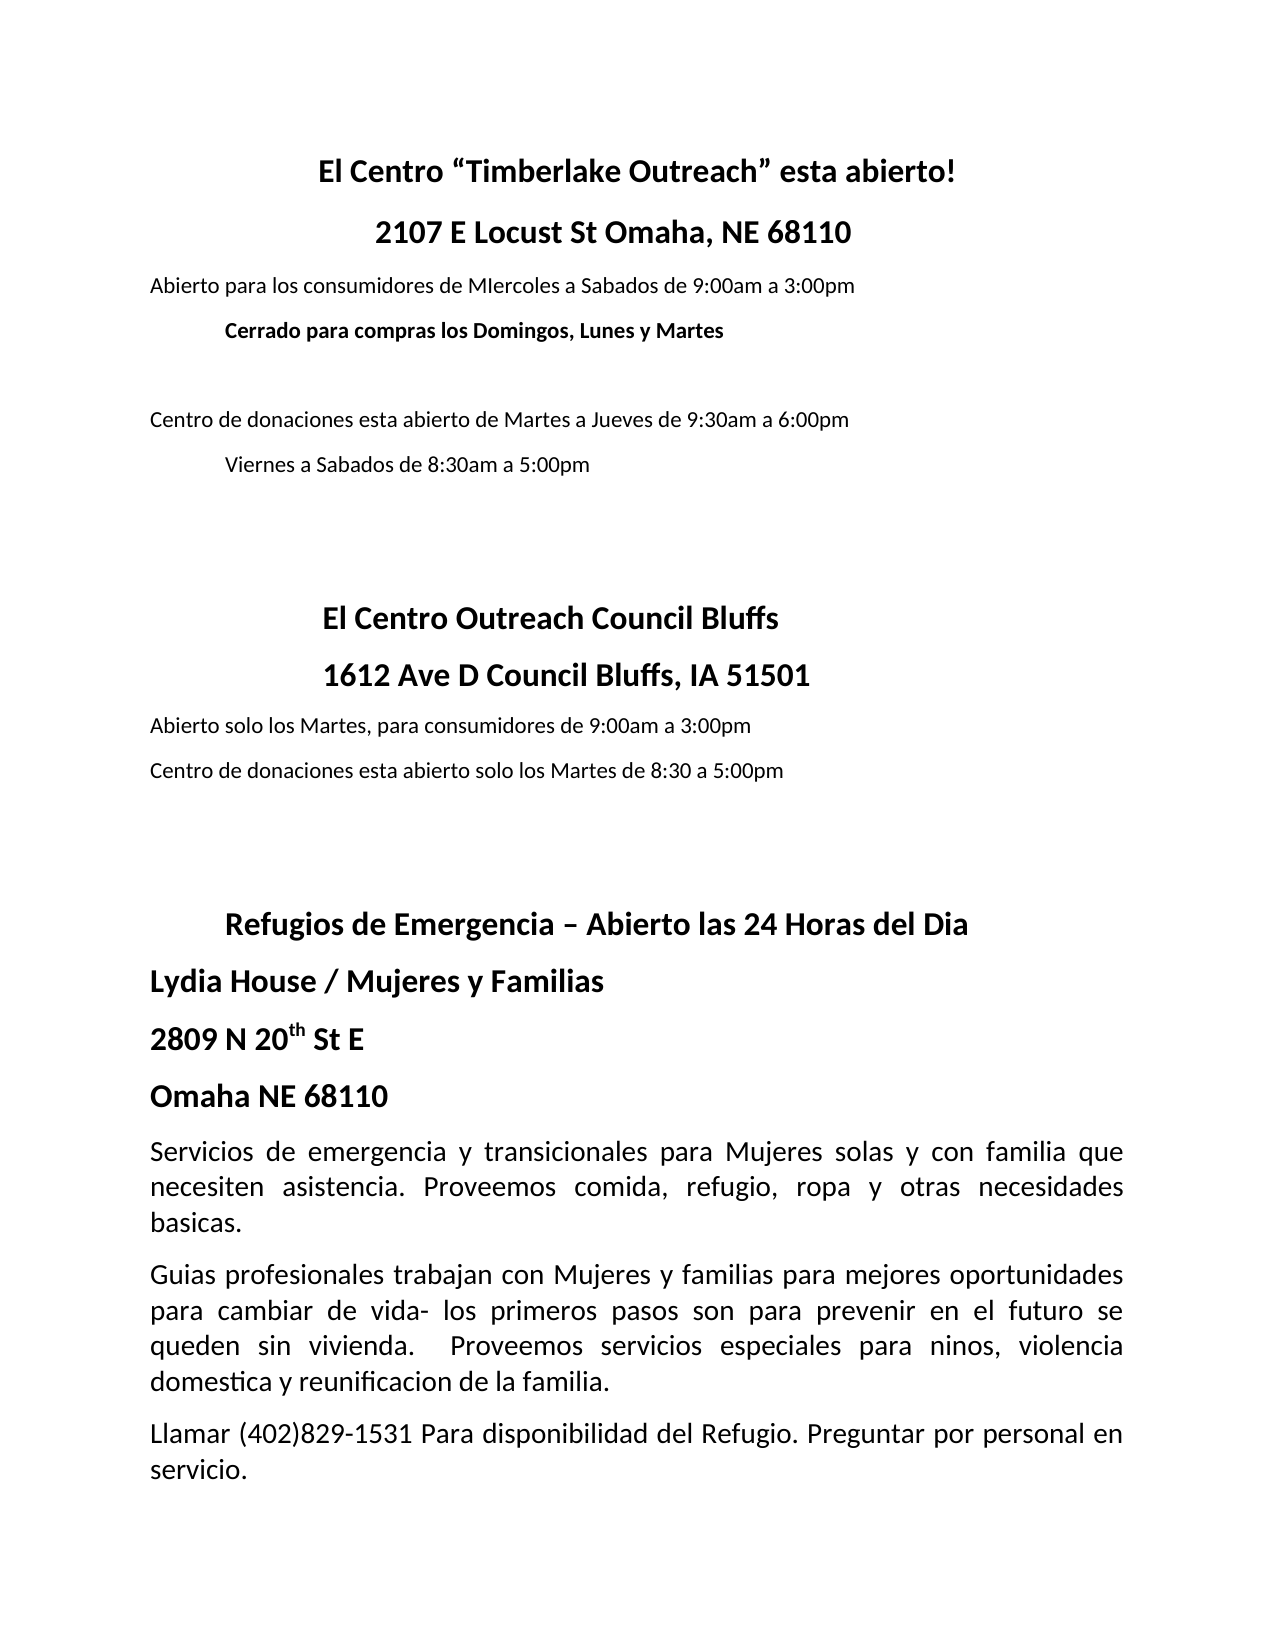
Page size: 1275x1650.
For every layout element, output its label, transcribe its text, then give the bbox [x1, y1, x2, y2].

text Llamar (402)829-1531 Para disponibilidad del Refugio. Preguntar por personal en servicio. [150, 1415, 1125, 1487]
text 2107 E Locust St Omaha, NE 68110 [300, 211, 1125, 251]
text Refugios de Emergencia – Abierto las 24 Horas del Dia [150, 903, 1125, 944]
text Guias profesionales trabajan con Mujeres y familias para mejores oportunidades para cambiar de vida- los primeros pasos son para prevenir en el futuro se queden sin vivienda. Proveemos servicios especiales para ninos, violencia domestica y reunificacion de la familia. [150, 1256, 1125, 1399]
text El Centro “Timberlake Outreach” esta abierto! [150, 150, 1125, 191]
text Viernes a Sabados de 8:30am a 5:00pm [150, 450, 1125, 478]
text Centro de donaciones esta abierto solo los Martes de 8:30 a 5:00pm [150, 756, 1125, 784]
text Abierto solo los Martes, para consumidores de 9:00am a 3:00pm [150, 712, 1125, 739]
text Centro de donaciones esta abierto de Martes a Jueves de 9:30am a 6:00pm [150, 405, 1125, 433]
text Abierto para los consumidores de MIercoles a Sabados de 9:00am a 3:00pm [150, 271, 1125, 299]
text Servicios de emergencia y transicionales para Mujeres solas y con familia que necesiten asistencia. Proveemos comida, refugio, ropa y otras necesidades basicas. [150, 1133, 1125, 1239]
text Cerrado para compras los Domingos, Lunes y Martes [150, 316, 1125, 344]
text El Centro Outreach Council Bluffs [225, 597, 1125, 637]
text Lydia House / Mujeres y Familias [150, 960, 1125, 1001]
text 1612 Ave D Council Bluffs, IA 51501 [225, 654, 1125, 695]
text Omaha NE 68110 [150, 1075, 1125, 1116]
text 2809 N 20th St E [150, 1018, 1125, 1058]
